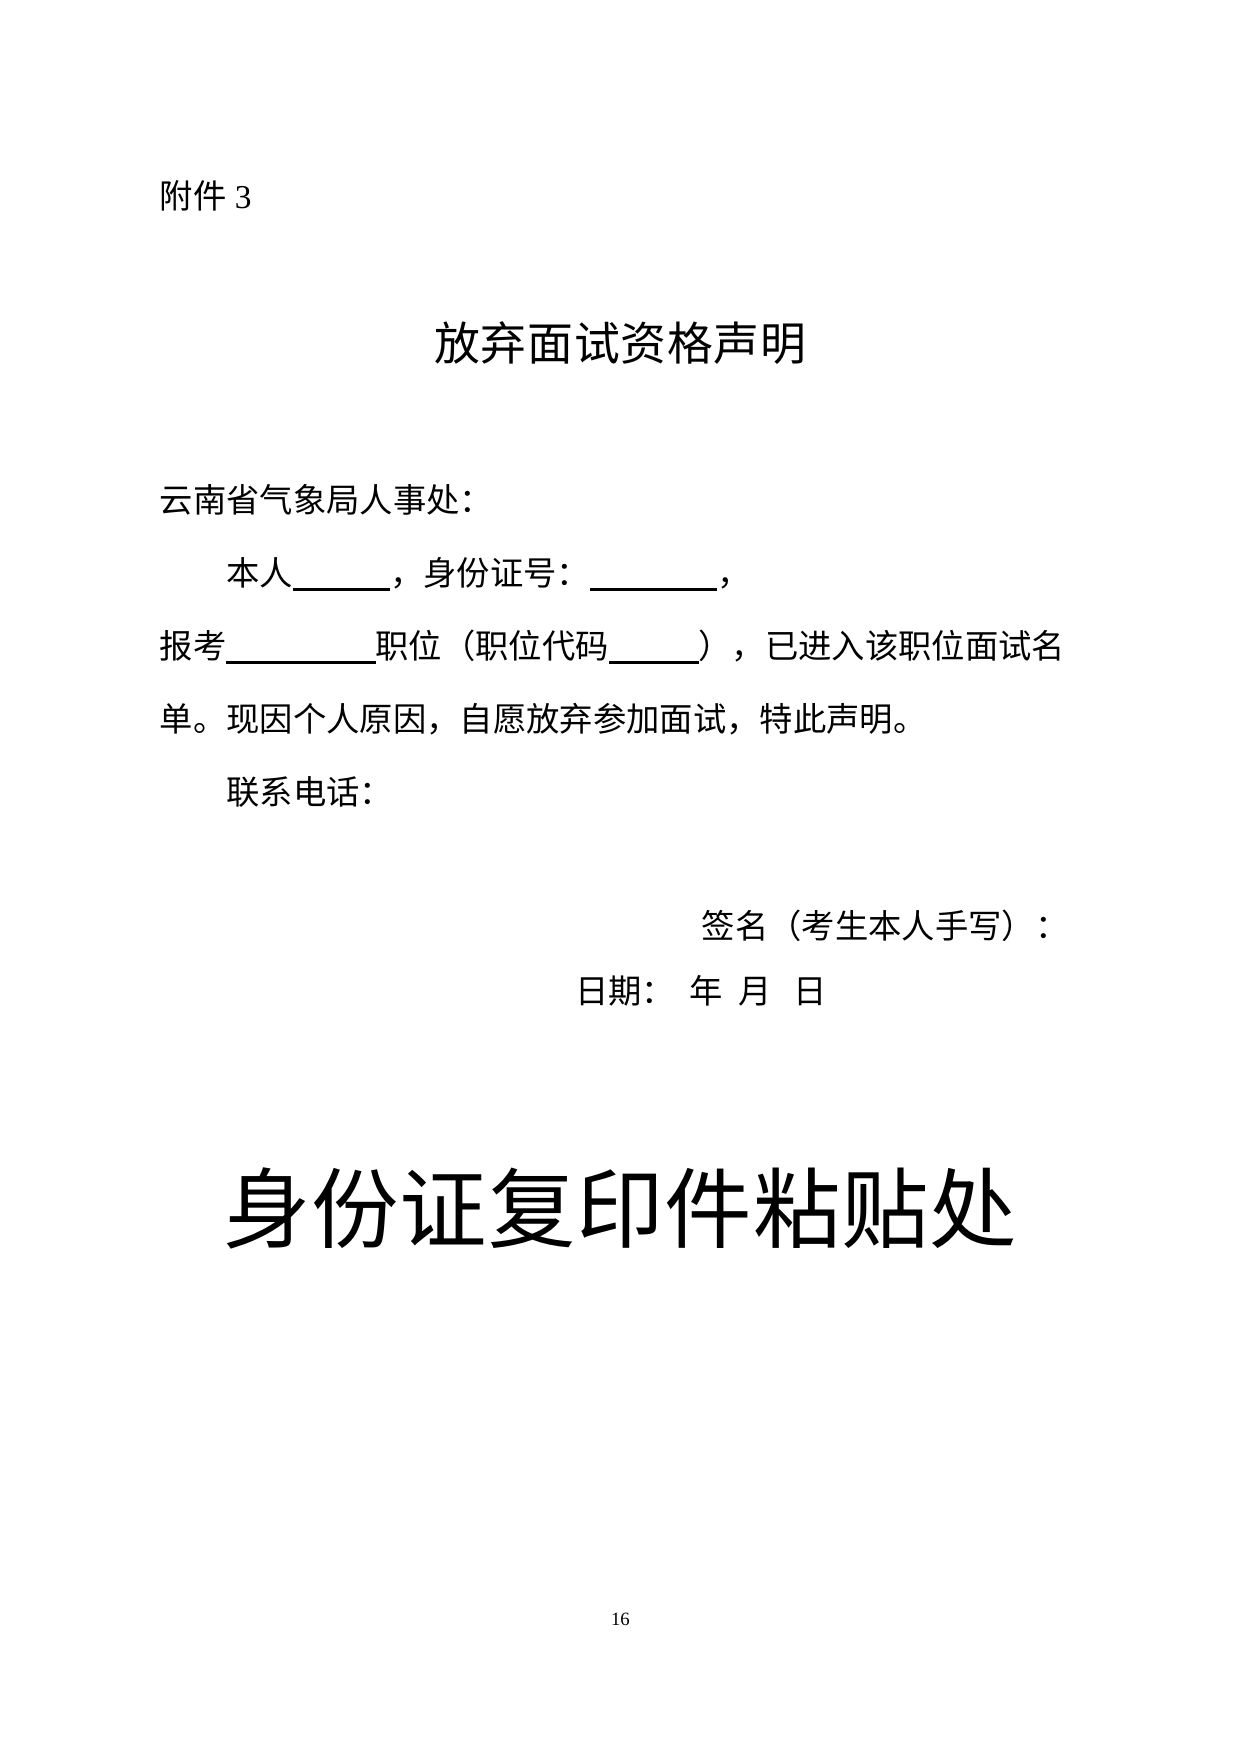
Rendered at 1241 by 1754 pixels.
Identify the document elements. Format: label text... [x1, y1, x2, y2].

text 云南省气象局人事处： [159, 454, 1081, 527]
text 报考 职位（职位代码 ），已进入该职位面试名单。现因个人原因，自愿放弃参加面试，特此声明。 [159, 600, 1081, 746]
text 本人 ，身份证号： ， [159, 527, 1081, 600]
text 日期： 年 月 日 [159, 957, 1081, 1022]
text 放弃面试资格声明 [159, 292, 1081, 389]
text 联系电话： [159, 746, 1081, 819]
text 附件3 [159, 162, 1081, 227]
text 签名（考生本人手写）： [159, 892, 1068, 957]
text 身份证复印件粘贴处 [159, 1139, 1081, 1269]
